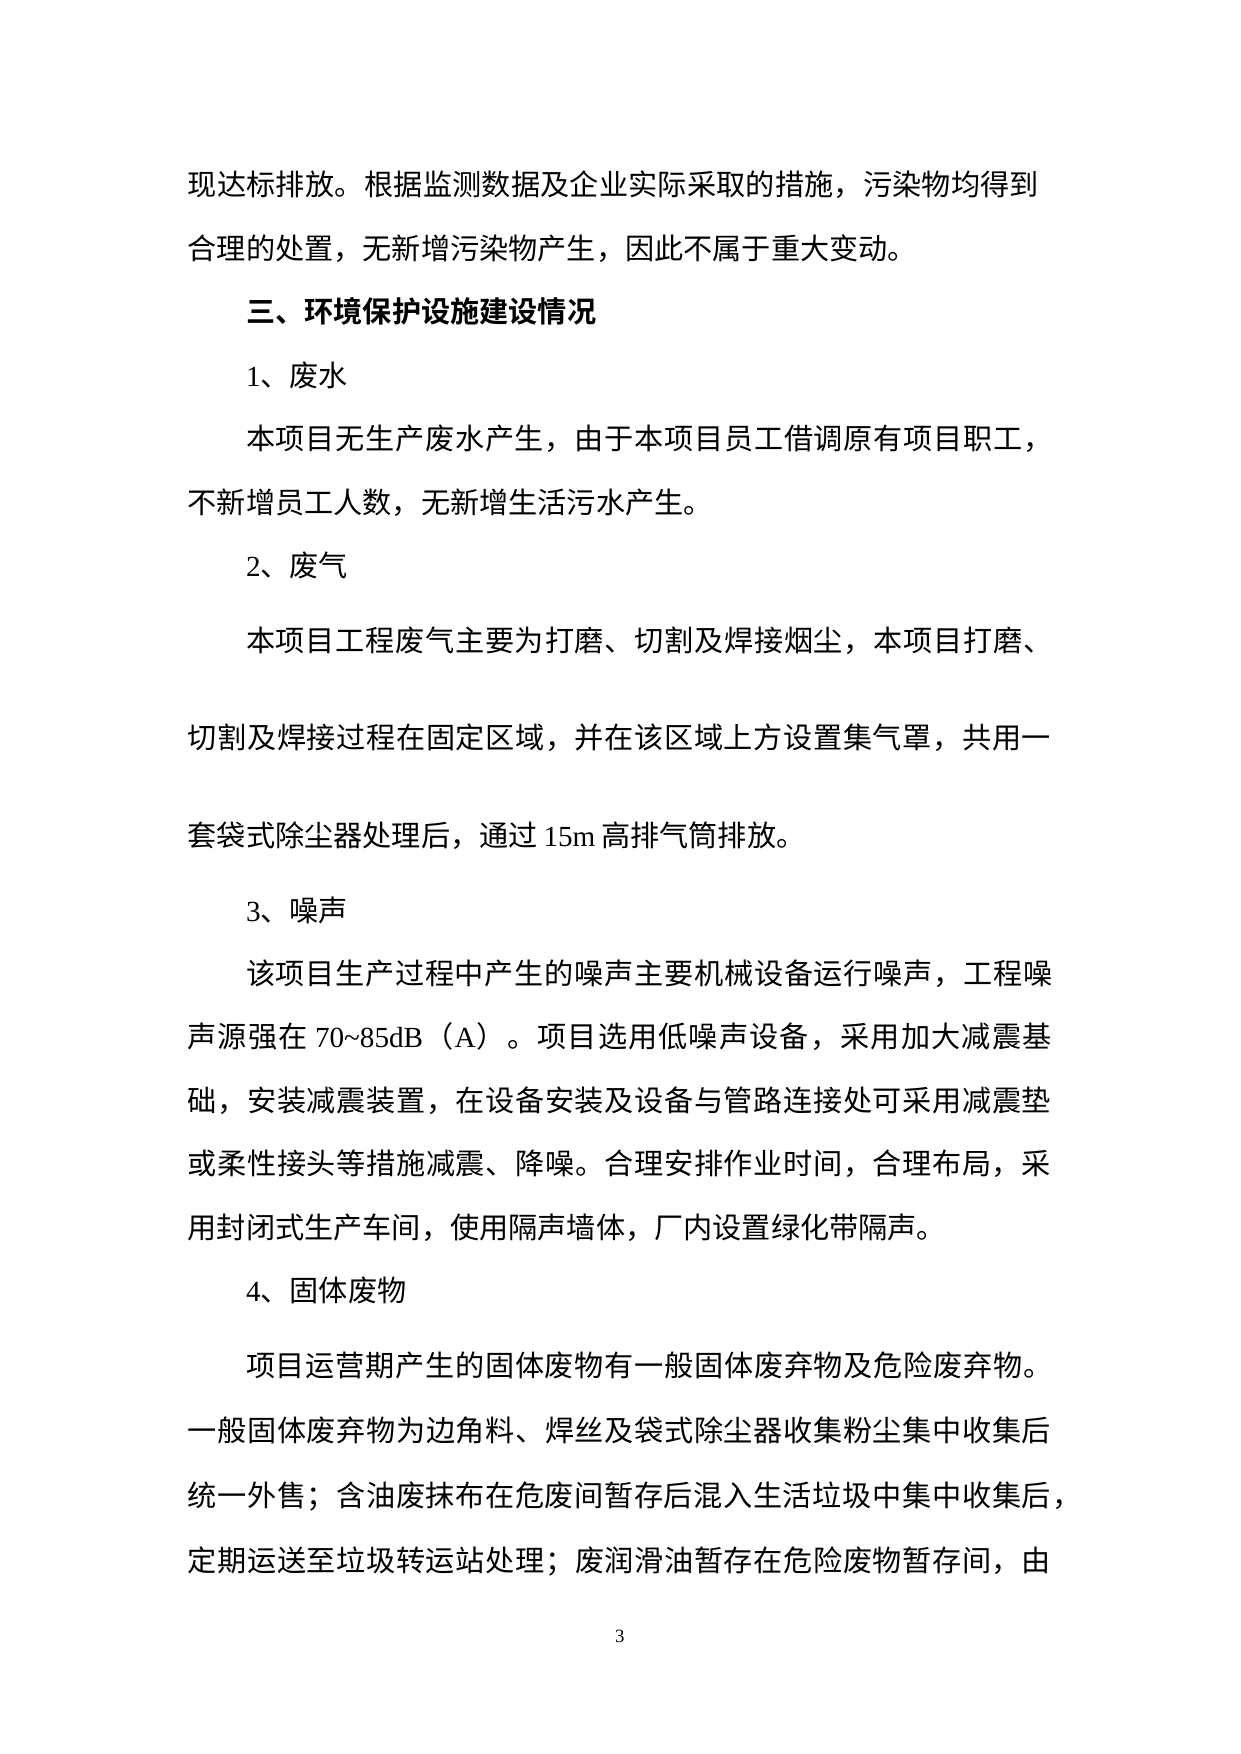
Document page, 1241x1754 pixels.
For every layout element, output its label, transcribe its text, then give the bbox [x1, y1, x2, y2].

subtitle 1、废水 [187, 352, 1053, 394]
subtitle 本项目工程废气主要为打磨、切割及焊接烟尘，本项目打磨、切割及焊接过程在固定区域，并在该区域上方设置集气罩，共用一套袋式除尘器处理后，通过15m高排气筒排放。 [187, 606, 1053, 866]
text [187, 1331, 1053, 1591]
subtitle 3、噪声 [187, 887, 1053, 929]
subtitle 4、固体废物 [187, 1268, 1053, 1310]
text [187, 162, 1041, 268]
subtitle 该项目生产过程中产生的噪声主要机械设备运行噪声，工程噪声源强在70~85dB（A）。项目选用低噪声设备，采用加大减震基础，安装减震装置，在设备安装及设备与管路连接处可采用减震垫或柔性接头等措施减震、降噪。合理安排作业时间，合理布局，采用封闭式生产车间，使用隔声墙体，厂内设置绿化带隔声。 [187, 951, 1053, 1247]
text 三、环境保护设施建设情况 [187, 289, 1053, 331]
subtitle 2、废气 [187, 543, 1053, 585]
text 本项目无生产废水产生，由于本项目员工借调原有项目职工，不新增员工人数，无新增生活污水产生。 [187, 416, 1053, 521]
